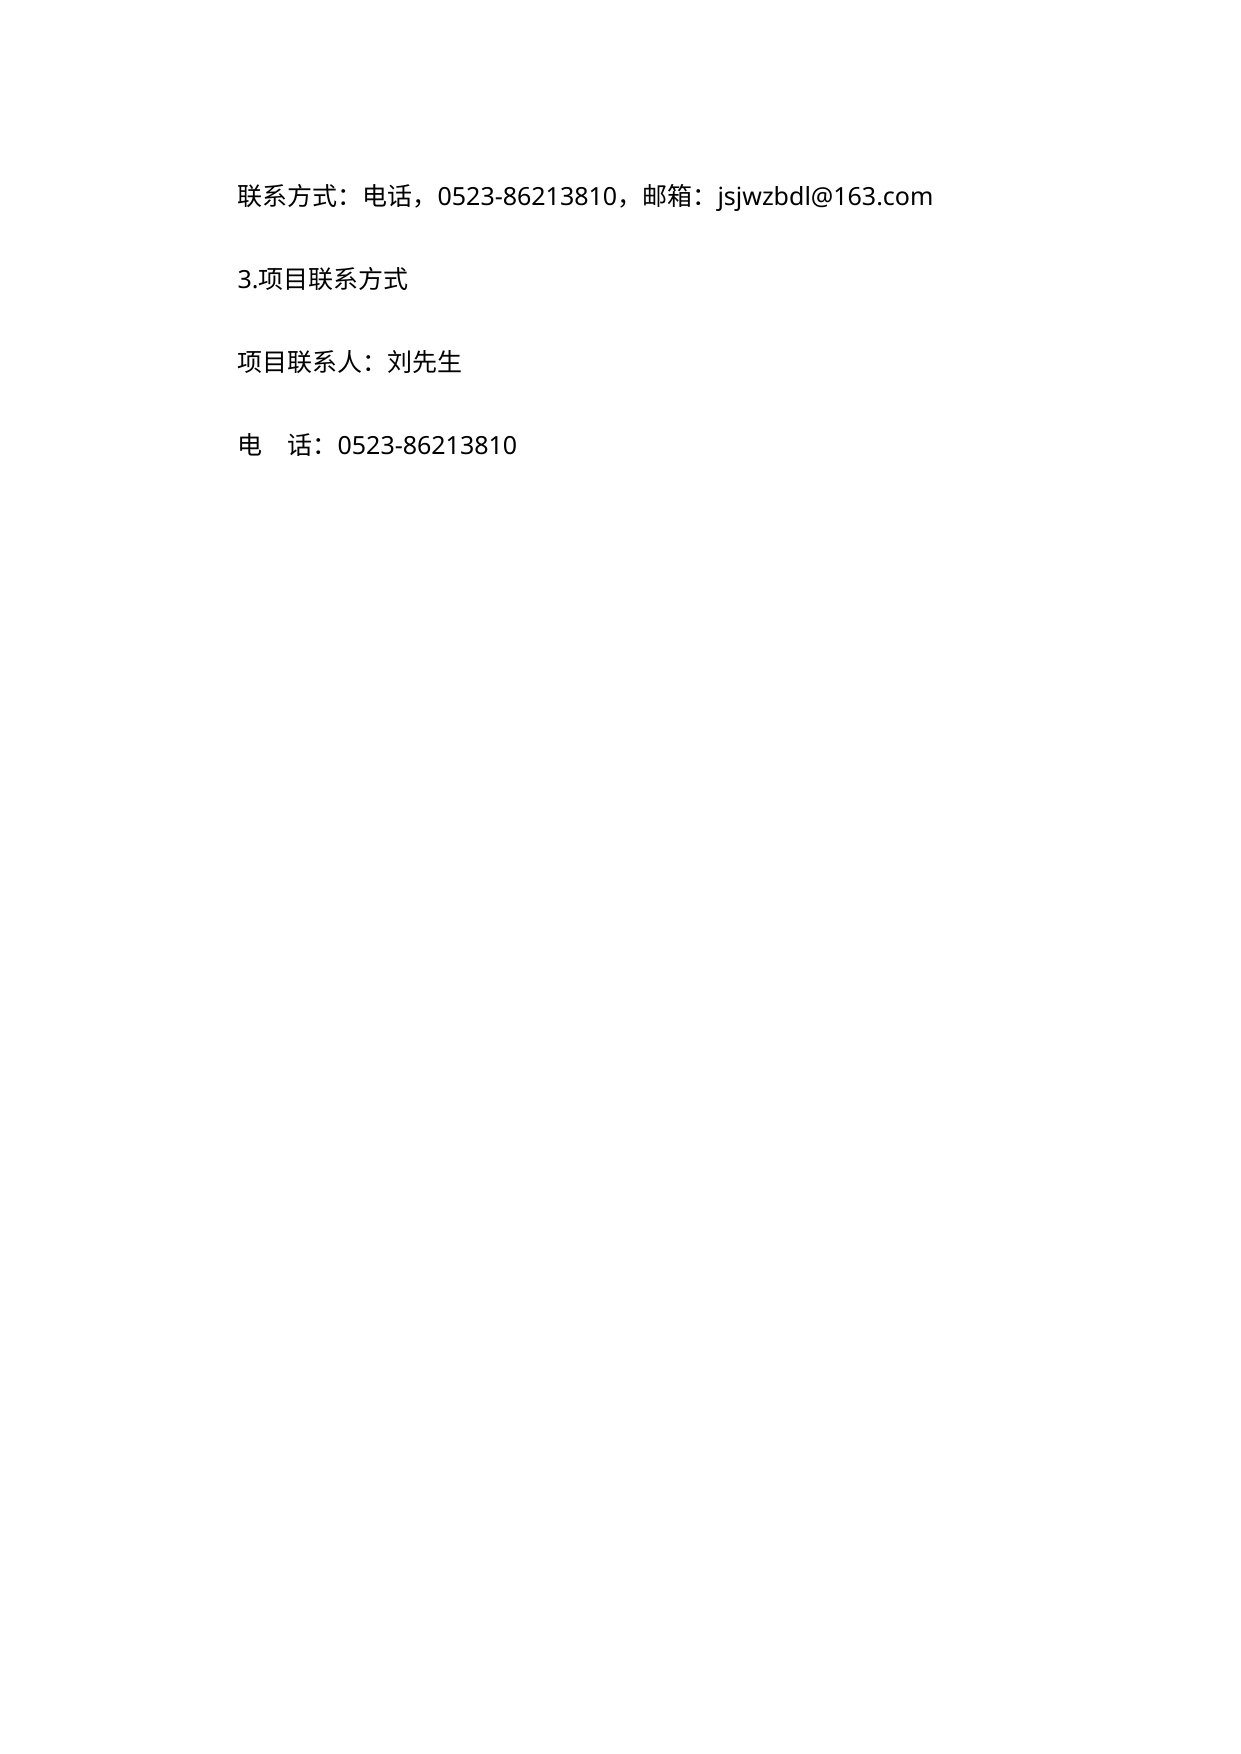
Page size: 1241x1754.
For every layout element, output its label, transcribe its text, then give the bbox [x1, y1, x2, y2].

text 联系方式：电话，0523-86213810，邮箱：jsjwzbdl@163.com [187, 162, 1053, 227]
text 3.项目联系方式 [187, 245, 1053, 310]
text 电 话：0523-86213810 [187, 411, 1053, 476]
text 项目联系人：刘先生 [187, 328, 1053, 393]
